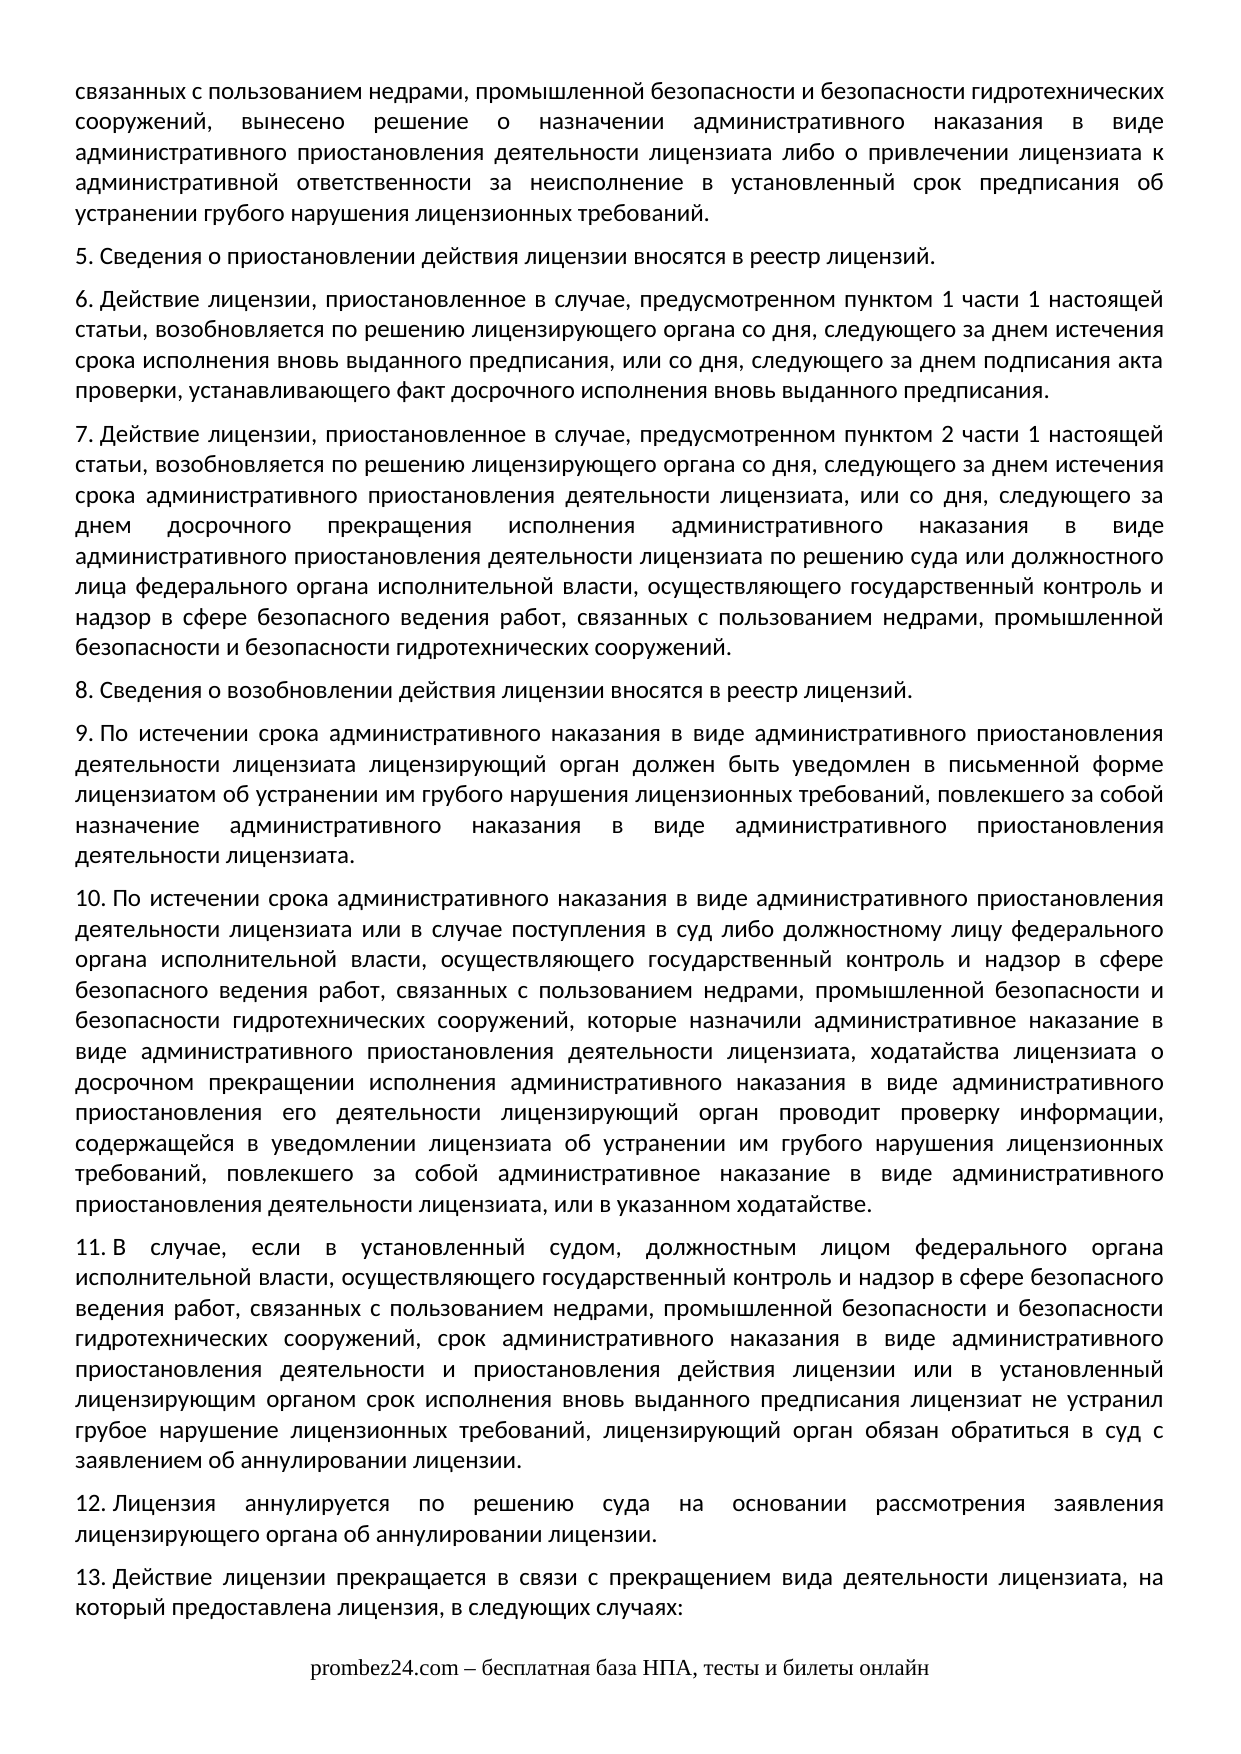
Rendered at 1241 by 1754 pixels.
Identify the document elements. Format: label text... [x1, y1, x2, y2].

text 7. Действие лицензии, приостановленное в случае, предусмотренном пунктом 2 части 1 настоящей статьи, возобновляется по решению лицензирующего органа со дня, следующего за днем истечения срока административного приостановления деятельности лицензиата, или со дня, следующего за днем досрочного прекращения исполнения административного наказания в виде административного приостановления деятельности лицензиата по решению суда или должностного лица федерального органа исполнительной власти, осуществляющего государственный контроль и надзор в сфере безопасного ведения работ, связанных с пользованием недрами, промышленной безопасности и безопасности гидротехнических сооружений. [75, 418, 1165, 662]
text 13. Действие лицензии прекращается в связи с прекращением вида деятельности лицензиата, на который предоставлена лицензия, в следующих случаях: [75, 1561, 1165, 1622]
text 6. Действие лицензии, приостановленное в случае, предусмотренном пунктом 1 части 1 настоящей статьи, возобновляется по решению лицензирующего органа со дня, следующего за днем истечения срока исполнения вновь выданного предписания, или со дня, следующего за днем подписания акта проверки, устанавливающего факт досрочного исполнения вновь выданного предписания. [75, 283, 1165, 405]
text 10. По истечении срока административного наказания в виде административного приостановления деятельности лицензиата или в случае поступления в суд либо должностному лицу федерального органа исполнительной власти, осуществляющего государственный контроль и надзор в сфере безопасного ведения работ, связанных с пользованием недрами, промышленной безопасности и безопасности гидротехнических сооружений, которые назначили административное наказание в виде административного приостановления деятельности лицензиата, ходатайства лицензиата о досрочном прекращении исполнения административного наказания в виде административного приостановления его деятельности лицензирующий орган проводит проверку информации, содержащейся в уведомлении лицензиата об устранении им грубого нарушения лицензионных требований, повлекшего за собой административное наказание в виде административного приостановления деятельности лицензиата, или в указанном ходатайстве. [75, 882, 1165, 1218]
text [75, 75, 1165, 228]
text 11. В случае, если в установленный судом, должностным лицом федерального органа исполнительной власти, осуществляющего государственный контроль и надзор в сфере безопасного ведения работ, связанных с пользованием недрами, промышленной безопасности и безопасности гидротехнических сооружений, срок административного наказания в виде административного приостановления деятельности и приостановления действия лицензии или в установленный лицензирующим органом срок исполнения вновь выданного предписания лицензиат не устранил грубое нарушение лицензионных требований, лицензирующий орган обязан обратиться в суд с заявлением об аннулировании лицензии. [75, 1231, 1165, 1475]
text 8. Сведения о возобновлении действия лицензии вносятся в реестр лицензий. [75, 674, 1165, 705]
text 9. По истечении срока административного наказания в виде административного приостановления деятельности лицензиата лицензирующий орган должен быть уведомлен в письменной форме лицензиатом об устранении им грубого нарушения лицензионных требований, повлекшего за собой назначение административного наказания в виде административного приостановления деятельности лицензиата. [75, 717, 1165, 870]
text 5. Сведения о приостановлении действия лицензии вносятся в реестр лицензий. [75, 240, 1165, 271]
text 12. Лицензия аннулируется по решению суда на основании рассмотрения заявления лицензирующего органа об аннулировании лицензии. [75, 1487, 1165, 1548]
